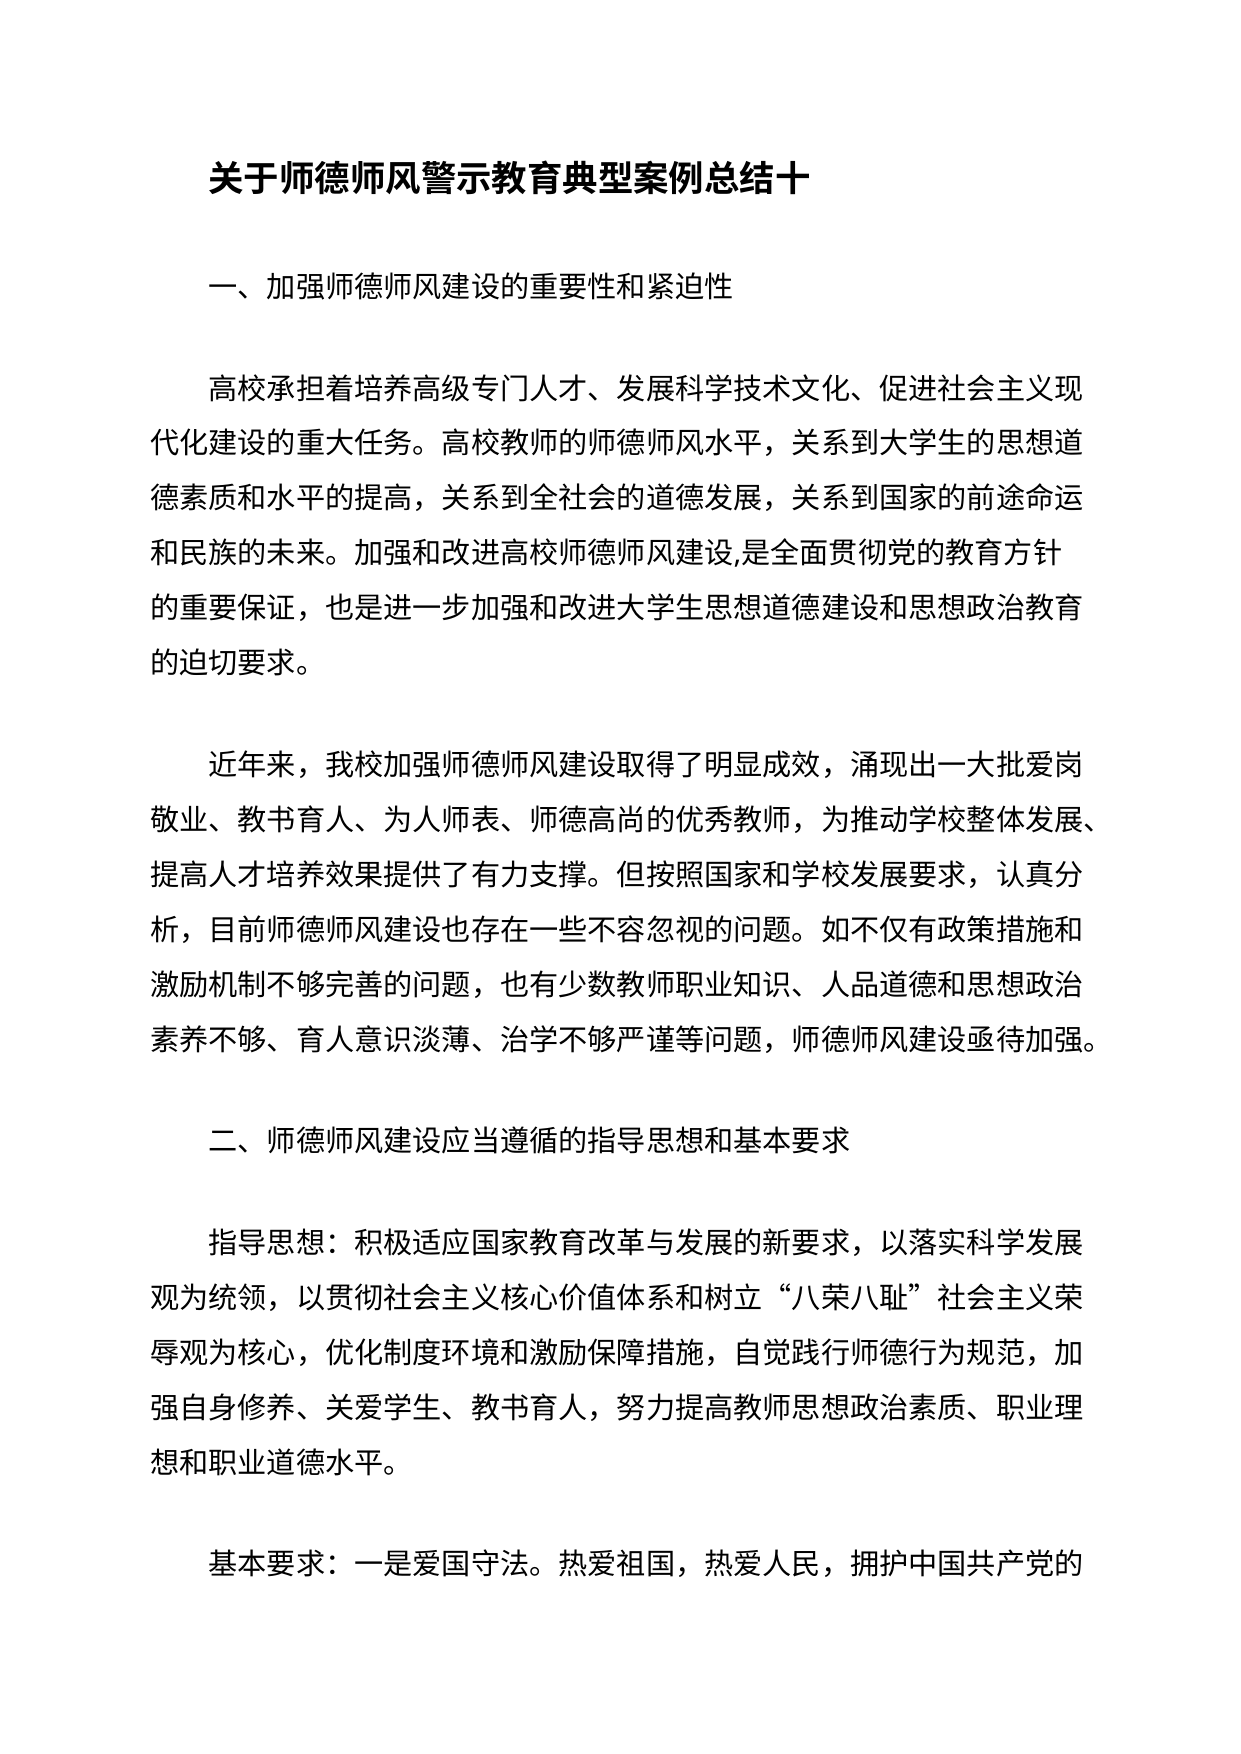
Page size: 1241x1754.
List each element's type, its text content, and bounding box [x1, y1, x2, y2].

text 高校承担着培养高级专门人才、发展科学技术文化、促进社会主义现代化建设的重大任务。高校教师的师德师风水平，关系到大学生的思想道德素质和水平的提高，关系到全社会的道德发展，关系到国家的前途命运和民族的未来。加强和改进高校师德师风建设,是全面贯彻党的教育方针的重要保证，也是进一步加强和改进大学生思想道德建设和思想政治教育的迫切要求。 [150, 365, 1090, 682]
text 近年来，我校加强师德师风建设取得了明显成效，涌现出一大批爱岗敬业、教书育人、为人师表、师德高尚的优秀教师，为推动学校整体发展、提高人才培养效果提供了有力支撑。但按照国家和学校发展要求，认真分析，目前师德师风建设也存在一些不容忽视的问题。如不仅有政策措施和激励机制不够完善的问题，也有少数教师职业知识、人品道德和思想政治素养不够、育人意识淡薄、治学不够严谨等问题，师德师风建设亟待加强。 [150, 742, 1090, 1058]
text 关于师德师风警示教育典型案例总结十 [150, 150, 1090, 201]
text 二、师德师风建设应当遵循的指导思想和基本要求 [150, 1118, 1090, 1160]
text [150, 1541, 1090, 1583]
text 指导思想：积极适应国家教育改革与发展的新要求，以落实科学发展观为统领，以贯彻社会主义核心价值体系和树立“八荣八耻”社会主义荣辱观为核心，优化制度环境和激励保障措施，自觉践行师德行为规范，加强自身修养、关爱学生、教书育人，努力提高教师思想政治素质、职业理想和职业道德水平。 [150, 1219, 1090, 1481]
text 一、加强师德师风建设的重要性和紧迫性 [150, 263, 1090, 306]
